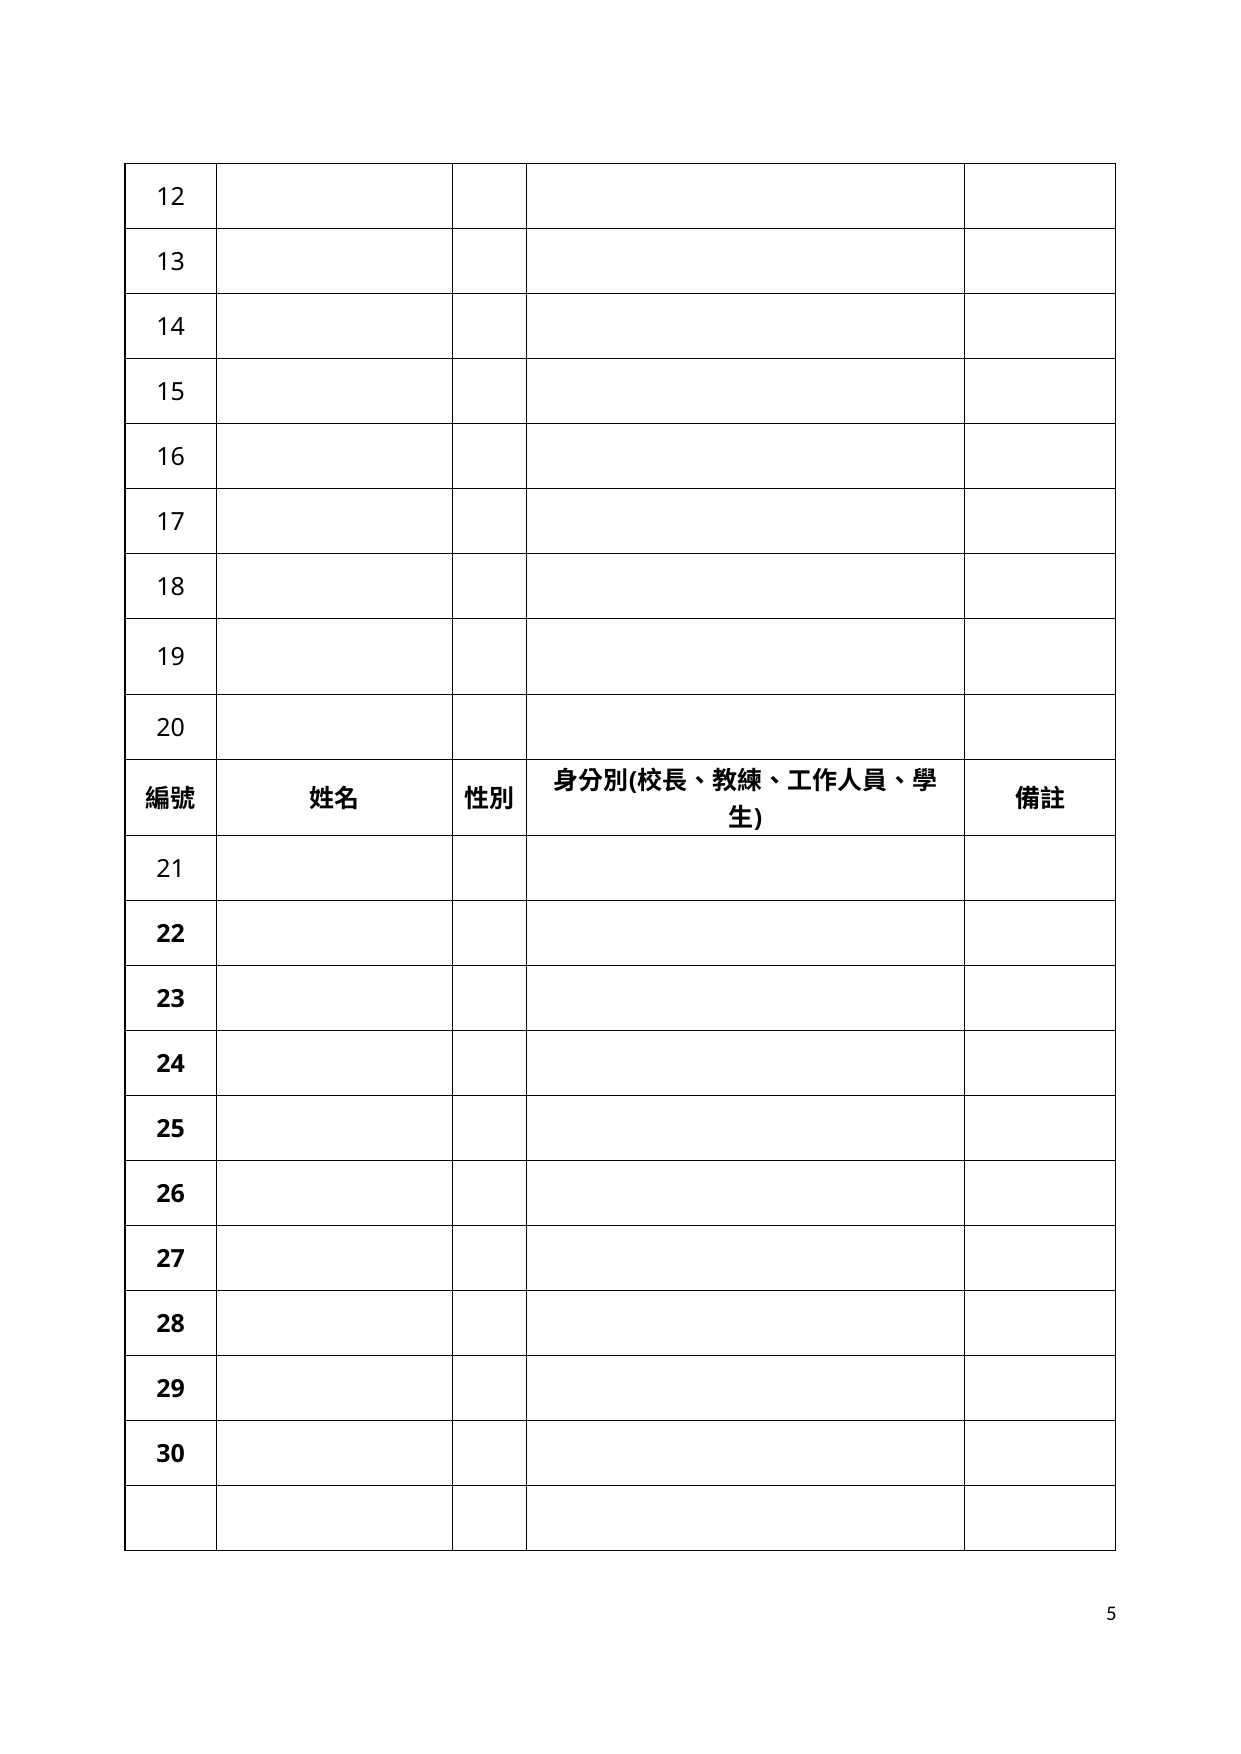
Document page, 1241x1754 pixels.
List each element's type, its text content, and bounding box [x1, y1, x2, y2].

table_cell [453, 424, 526, 487]
table_cell [527, 424, 964, 487]
table_cell [527, 294, 964, 357]
table_cell [453, 229, 526, 292]
table_cell [453, 1031, 526, 1094]
table_cell [453, 1291, 526, 1354]
table_cell 26 [126, 1161, 216, 1224]
table_cell [217, 1421, 452, 1484]
table_cell [965, 1031, 1115, 1094]
table_cell [217, 901, 452, 964]
table_cell [527, 229, 964, 292]
table_cell 編號 [126, 760, 216, 834]
table_cell 29 [126, 1356, 216, 1419]
table_cell [527, 359, 964, 422]
table_cell [527, 1356, 964, 1419]
table_cell 姓名 [217, 760, 452, 834]
table_cell [453, 836, 526, 899]
table_cell [453, 901, 526, 964]
table_cell [217, 424, 452, 487]
table_cell [217, 1291, 452, 1354]
table_cell 23 [126, 966, 216, 1029]
table_cell 16 [126, 424, 216, 487]
table_cell [453, 1421, 526, 1484]
table_cell [965, 1161, 1115, 1224]
table_cell 22 [126, 901, 216, 964]
table_cell [453, 1356, 526, 1419]
table_cell [527, 164, 964, 227]
table_cell [217, 294, 452, 357]
table_cell [527, 1031, 964, 1094]
table_cell [965, 1226, 1115, 1289]
table_cell [965, 229, 1115, 292]
table_cell 18 [126, 554, 216, 617]
table_cell [217, 619, 452, 693]
table_cell [453, 554, 526, 617]
table_cell [965, 695, 1115, 758]
table_cell [527, 619, 964, 693]
table_cell 備註 [965, 760, 1115, 834]
table_cell 28 [126, 1291, 216, 1354]
table_cell 19 [126, 619, 216, 693]
table_cell [453, 695, 526, 758]
table_cell [217, 164, 452, 227]
table_cell 27 [126, 1226, 216, 1289]
table_cell 20 [126, 695, 216, 758]
table_cell [217, 229, 452, 292]
table_cell [217, 1486, 452, 1549]
table_cell [217, 966, 452, 1029]
table_cell [217, 1356, 452, 1419]
table_cell [527, 1486, 964, 1549]
table_cell 30 [126, 1421, 216, 1484]
table_cell [217, 489, 452, 552]
table_cell [527, 695, 964, 758]
table_cell [965, 554, 1115, 617]
table_cell [527, 1161, 964, 1224]
table_cell [453, 359, 526, 422]
table_cell 13 [126, 229, 216, 292]
table_cell [965, 966, 1115, 1029]
table_cell [965, 619, 1115, 693]
table_cell [965, 424, 1115, 487]
table_cell [453, 1096, 526, 1159]
table_cell [126, 1486, 216, 1549]
table_cell [965, 164, 1115, 227]
table_cell [527, 1226, 964, 1289]
table_cell [527, 1421, 964, 1484]
table_cell [217, 836, 452, 899]
table_cell [453, 966, 526, 1029]
table_cell [965, 1096, 1115, 1159]
table_cell [217, 554, 452, 617]
table_cell [965, 1291, 1115, 1354]
table_cell [453, 164, 526, 227]
table_cell [965, 1356, 1115, 1419]
table_cell 12 [126, 164, 216, 227]
table_cell 15 [126, 359, 216, 422]
table_cell [217, 695, 452, 758]
table_cell 25 [126, 1096, 216, 1159]
table_cell [527, 836, 964, 899]
table_cell [527, 489, 964, 552]
table_cell [453, 1161, 526, 1224]
table_cell [965, 359, 1115, 422]
table_cell 17 [126, 489, 216, 552]
table_cell [217, 1226, 452, 1289]
table_cell 身分別(校長、教練、工作人員、學生) [527, 760, 964, 834]
table_cell 24 [126, 1031, 216, 1094]
table_cell 21 [126, 836, 216, 899]
table_cell [527, 1291, 964, 1354]
table_cell [453, 294, 526, 357]
table_cell [453, 619, 526, 693]
table_cell [527, 554, 964, 617]
table_cell [965, 489, 1115, 552]
table_cell [965, 1421, 1115, 1484]
table_cell [453, 489, 526, 552]
table_cell 14 [126, 294, 216, 357]
table_cell [217, 1161, 452, 1224]
table_cell [453, 1226, 526, 1289]
table_cell [453, 1486, 526, 1549]
table_cell [965, 836, 1115, 899]
table_cell [965, 901, 1115, 964]
table_cell [527, 966, 964, 1029]
table_cell [217, 359, 452, 422]
table_cell [965, 294, 1115, 357]
table_cell [527, 901, 964, 964]
table_cell 性別 [453, 760, 526, 834]
table_cell [527, 1096, 964, 1159]
table_cell [965, 1486, 1115, 1549]
table_cell [217, 1096, 452, 1159]
table_cell [217, 1031, 452, 1094]
